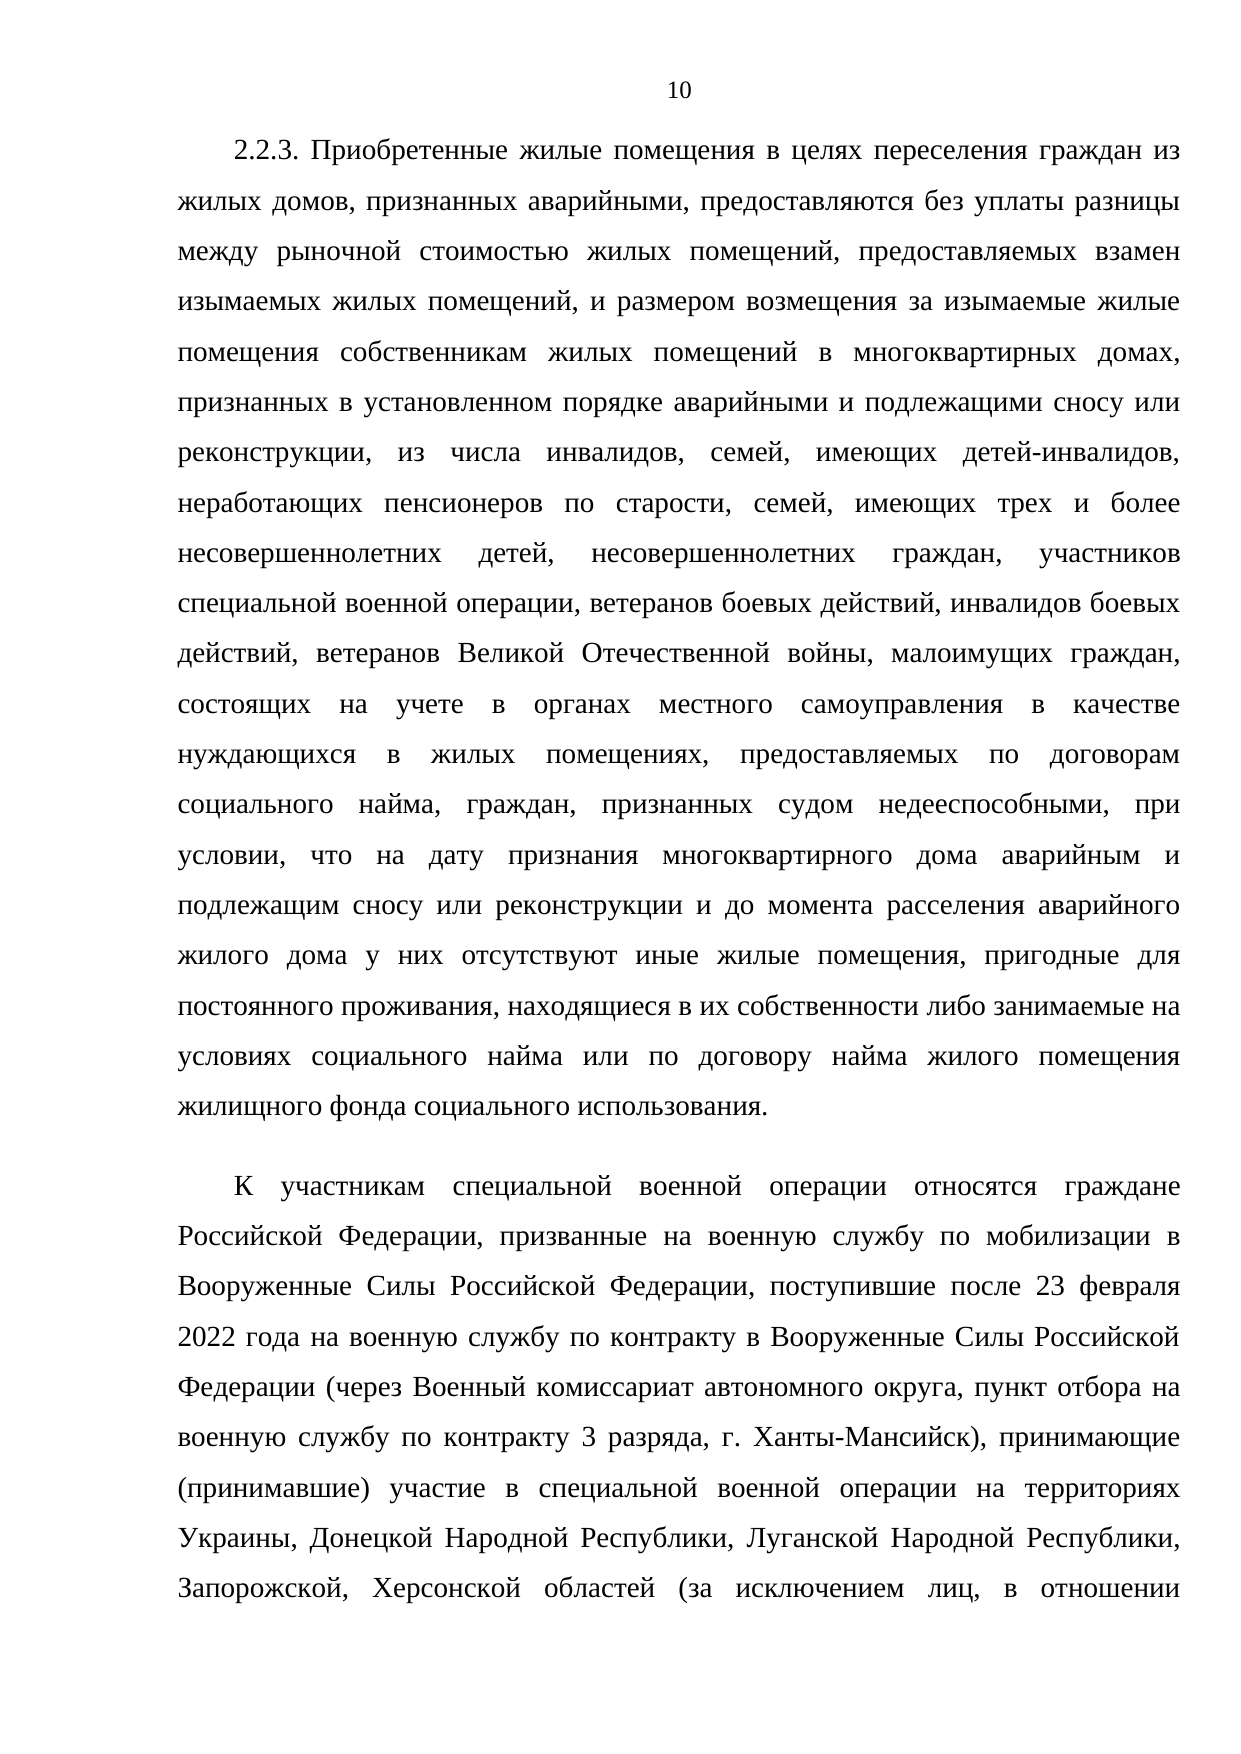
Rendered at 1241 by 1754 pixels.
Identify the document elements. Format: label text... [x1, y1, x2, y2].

text 2.2.3. Приобретенные жилые помещения в целях переселения граждан из жилых домов, признанных аварийными, предоставляются без уплаты разницы между рыночной стоимостью жилых помещений, предоставляемых взамен изымаемых жилых помещений, и размером возмещения за изымаемые жилые помещения собственникам жилых помещений в многоквартирных домах, признанных в установленном порядке аварийными и подлежащими сносу или реконструкции, из числа инвалидов, семей, имеющих детей-инвалидов, неработающих пенсионеров по старости, семей, имеющих трех и более несовершеннолетних детей, несовершеннолетних граждан, участников специальной военной операции, ветеранов боевых действий, инвалидов боевых действий, ветеранов Великой Отечественной войны, малоимущих граждан, состоящих на учете в органах местного самоуправления в качестве нуждающихся в жилых помещениях, предоставляемых по договорам социального найма, граждан, признанных судом недееспособными, при условии, что на дату признания многоквартирного дома аварийным и подлежащим сносу или реконструкции и до момента расселения аварийного жилого дома у них отсутствуют иные жилые помещения, пригодные для постоянного проживания, находящиеся в их собственности либо занимаемые на условиях социального найма или по договору найма жилого помещения жилищного фонда социального использования. [177, 132, 1181, 1122]
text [177, 1168, 1181, 1604]
